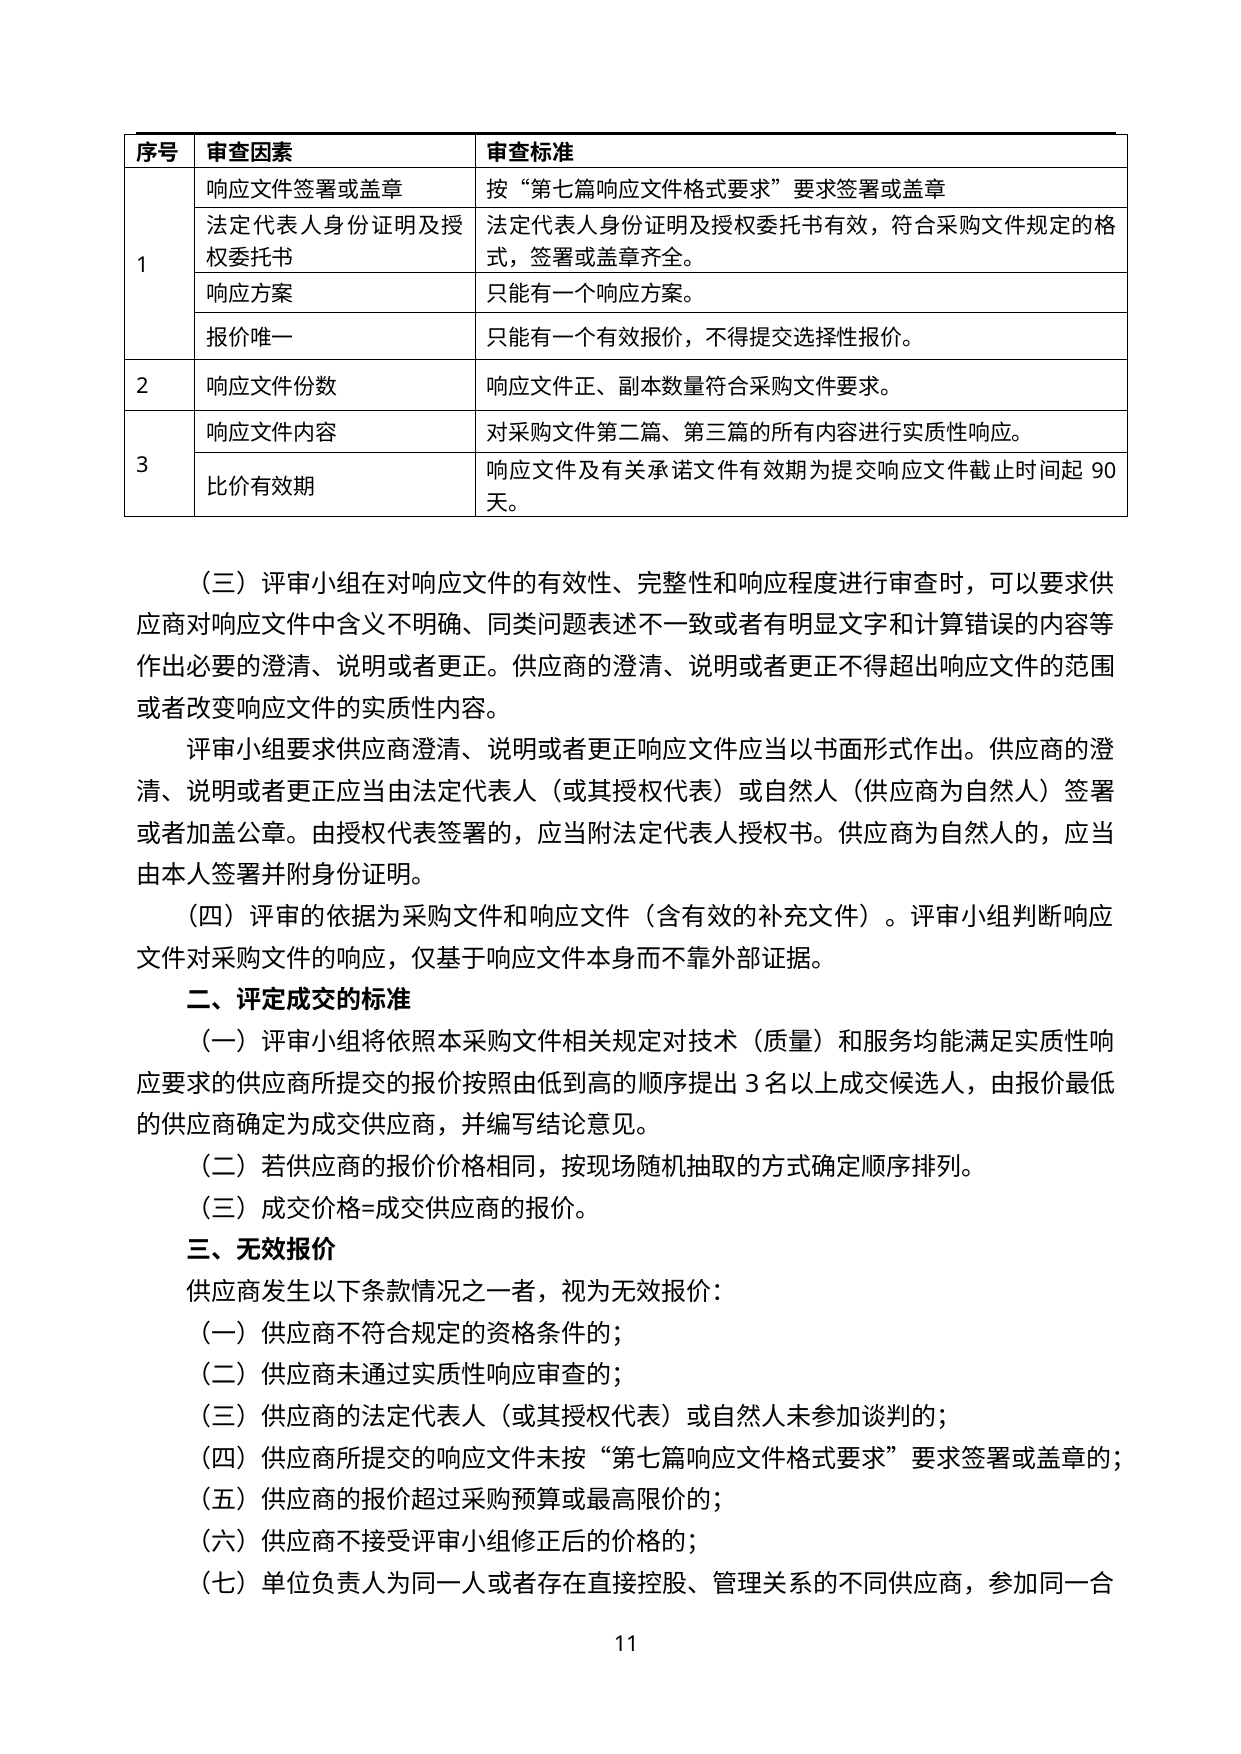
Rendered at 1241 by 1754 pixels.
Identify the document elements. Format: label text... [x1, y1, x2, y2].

table_cell 只能有一个响应方案。 [476, 273, 1127, 312]
table_cell 响应文件签署或盖章 [195, 168, 475, 207]
table_cell 比价有效期 [195, 453, 475, 516]
table_cell 响应方案 [195, 273, 475, 312]
text （一）评审小组将依照本采购文件相关规定对技术（质量）和服务均能满足实质性响应要求的供应商所提交的报价按照由低到高的顺序提出3名以上成交候选人，由报价最低的供应商确定为成交供应商，并编写结论意见。 [136, 1017, 1116, 1142]
table_cell 按“第七篇响应文件格式要求”要求签署或盖章 [476, 168, 1127, 207]
table_header 审查标准 [476, 135, 1127, 167]
table_header 序号 [125, 135, 194, 167]
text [136, 1559, 1116, 1601]
text （四）评审的依据为采购文件和响应文件（含有效的补充文件）。评审小组判断响应文件对采购文件的响应，仅基于响应文件本身而不靠外部证据。 [136, 892, 1116, 976]
table_cell 响应文件及有关承诺文件有效期为提交响应文件截止时间起90天。 [476, 453, 1127, 516]
table_cell 法定代表人身份证明及授权委托书有效，符合采购文件规定的格式，签署或盖章齐全。 [476, 208, 1127, 272]
text （一）供应商不符合规定的资格条件的； [136, 1309, 1116, 1351]
table_cell 1 [125, 168, 194, 359]
text （四）供应商所提交的响应文件未按“第七篇响应文件格式要求”要求签署或盖章的； [136, 1434, 1116, 1476]
table_cell 响应文件内容 [195, 411, 475, 452]
text （五）供应商的报价超过采购预算或最高限价的； [136, 1476, 1116, 1517]
table_cell 法定代表人身份证明及授权委托书 [195, 208, 475, 272]
table_cell 3 [125, 411, 194, 516]
text 供应商发生以下条款情况之一者，视为无效报价： [136, 1267, 1116, 1309]
table_cell 响应文件份数 [195, 360, 475, 409]
text 评审小组要求供应商澄清、说明或者更正响应文件应当以书面形式作出。供应商的澄清、说明或者更正应当由法定代表人（或其授权代表）或自然人（供应商为自然人）签署或者加盖公章。由授权代表签署的，应当附法定代表人授权书。供应商为自然人的，应当由本人签署并附身份证明。 [136, 726, 1116, 892]
subtitle 二、评定成交的标准 [136, 976, 1116, 1017]
table_cell 响应文件正、副本数量符合采购文件要求。 [476, 360, 1127, 409]
table_cell 报价唯一 [195, 313, 475, 359]
text （三）供应商的法定代表人（或其授权代表）或自然人未参加谈判的； [136, 1392, 1116, 1434]
text （三）成交价格=成交供应商的报价。 [136, 1184, 1116, 1226]
text （三）评审小组在对响应文件的有效性、完整性和响应程度进行审查时，可以要求供应商对响应文件中含义不明确、同类问题表述不一致或者有明显文字和计算错误的内容等作出必要的澄清、说明或者更正。供应商的澄清、说明或者更正不得超出响应文件的范围或者改变响应文件的实质性内容。 [136, 559, 1116, 726]
table_header 审查因素 [195, 135, 475, 167]
table_cell 2 [125, 360, 194, 409]
table_cell 只能有一个有效报价，不得提交选择性报价。 [476, 313, 1127, 359]
text （二）若供应商的报价价格相同，按现场随机抽取的方式确定顺序排列。 [136, 1142, 1116, 1184]
text （六）供应商不接受评审小组修正后的价格的； [136, 1517, 1116, 1559]
text （二）供应商未通过实质性响应审查的； [136, 1351, 1116, 1392]
subtitle 三、无效报价 [136, 1226, 1116, 1267]
table_cell 对采购文件第二篇、第三篇的所有内容进行实质性响应。 [476, 411, 1127, 452]
